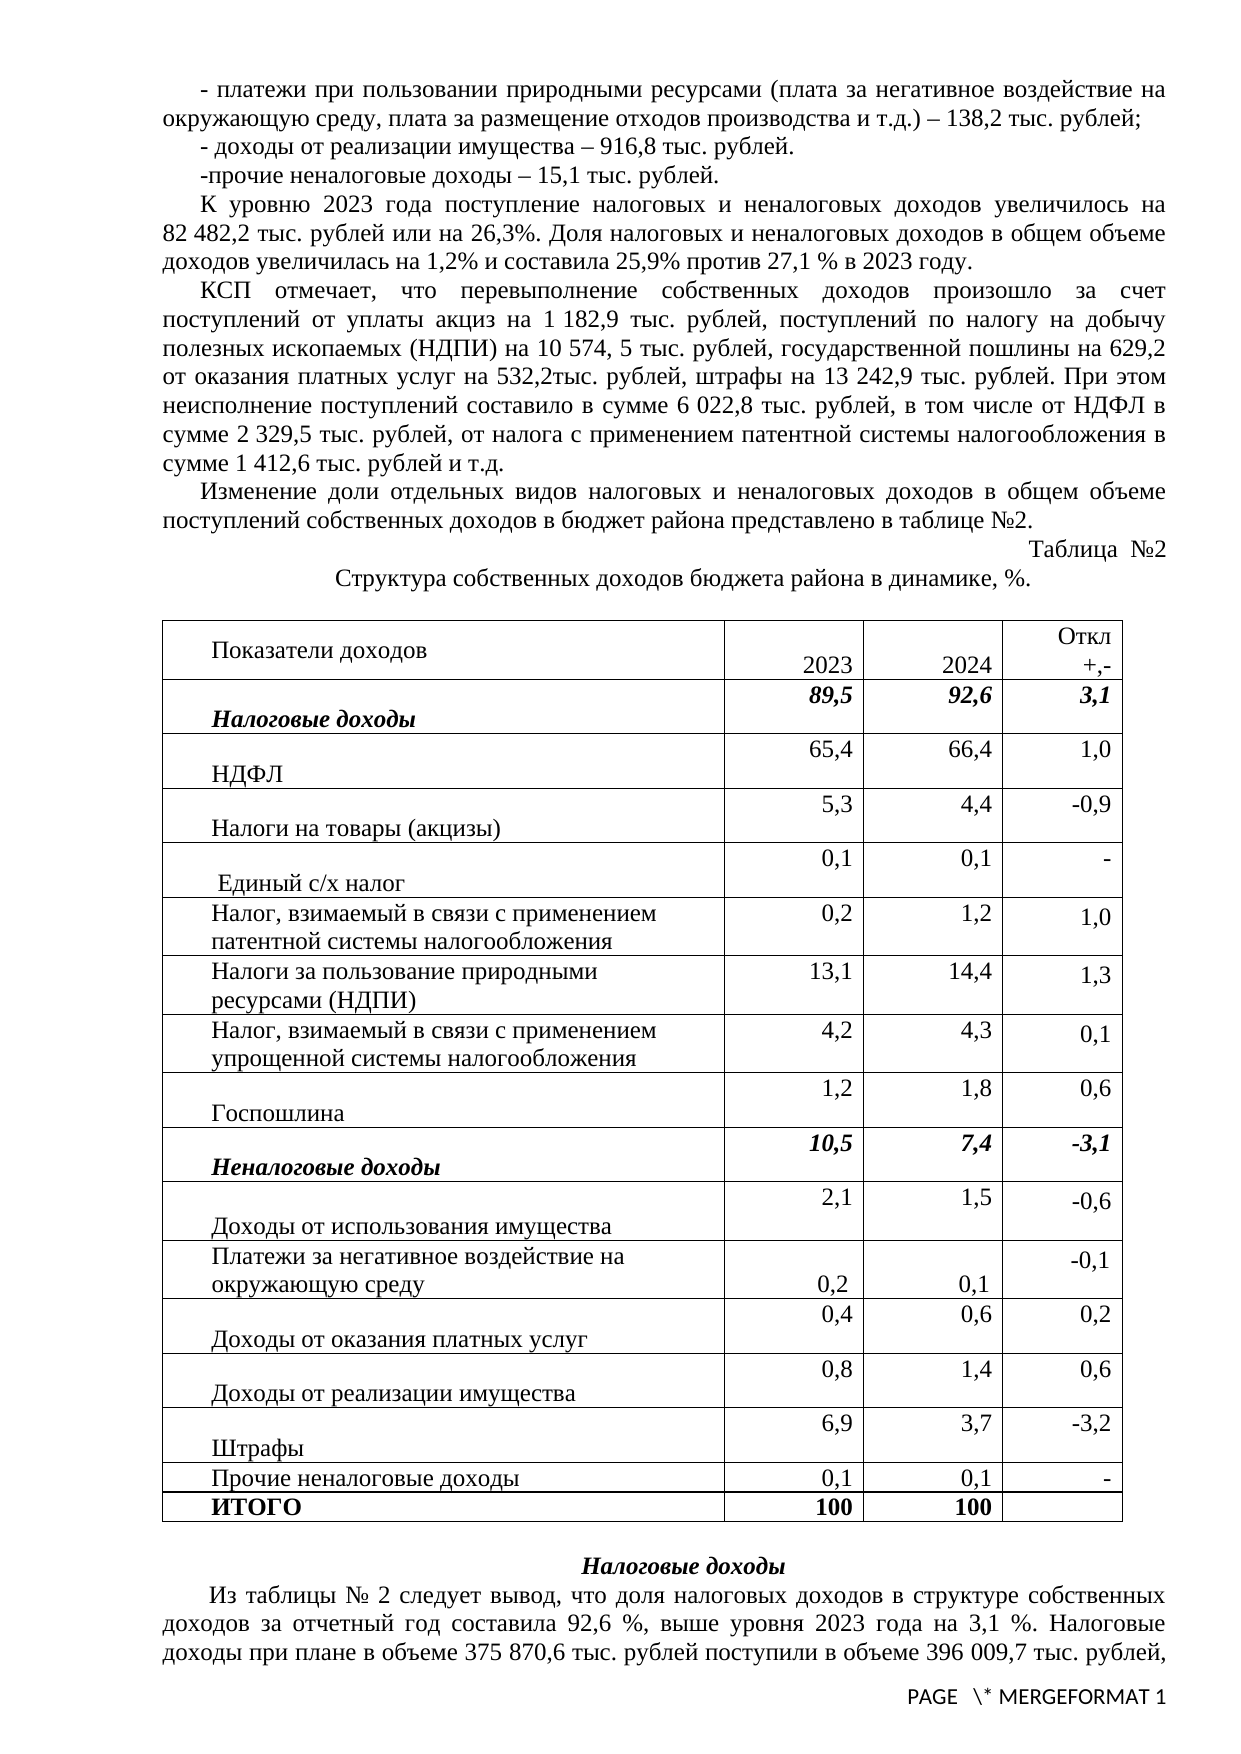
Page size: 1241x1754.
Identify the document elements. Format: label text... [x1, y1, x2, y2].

table_cell 7,4 [864, 1128, 1002, 1181]
table_cell Налог, взимаемый в связи с применением патентной системы налогообложения [163, 898, 724, 955]
table_cell 2,1 [725, 1182, 863, 1240]
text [162, 1580, 1167, 1666]
table_cell Доходы от использования имущества [163, 1182, 724, 1240]
table_cell 65,4 [725, 734, 863, 788]
table_cell 1,5 [864, 1182, 1002, 1240]
table_cell 0,1 [1003, 1015, 1122, 1072]
text - платежи при пользовании природными ресурсами (плата за негативное воздействие на окружающую среду, плата за размещение отходов производства и т.д.) – 138,2 тыс. рублей; [162, 74, 1167, 131]
table_cell Единый с/х налог [163, 843, 724, 897]
table_cell 1,4 [864, 1354, 1002, 1407]
table_header 2023 [725, 621, 863, 679]
table_cell [1003, 1493, 1122, 1521]
table_cell Прочие неналоговые доходы [163, 1463, 724, 1491]
table_cell 0,2 [1003, 1299, 1122, 1353]
table_cell Налоги на товары (акцизы) [163, 789, 724, 842]
text К уровню 2023 года поступление налоговых и неналоговых доходов увеличилось на 82 482,2 тыс. рублей или на 26,3%. Доля налоговых и неналоговых доходов в общем объеме доходов увеличилась на 1,2% и составила 25,9% против 27,1 % в 2023 году. [162, 189, 1167, 275]
table_cell 4,2 [725, 1015, 863, 1072]
table_cell 0,1 [725, 1463, 863, 1491]
text Изменение доли отдельных видов налоговых и неналоговых доходов в общем объеме поступлений собственных доходов в бюджет района представлено в таблице №2. [162, 476, 1167, 534]
table_header Показатели доходов [163, 621, 724, 679]
text Таблица №2 [162, 534, 1167, 563]
table_cell 1,8 [864, 1073, 1002, 1127]
text - доходы от реализации имущества – 916,8 тыс. рублей. [162, 131, 1167, 160]
table_cell -0,1 [1003, 1241, 1122, 1298]
table_cell 0,6 [1003, 1073, 1122, 1127]
table_cell 13,1 [725, 956, 863, 1014]
table_cell 3,1 [1003, 680, 1122, 733]
table_cell НДФЛ [163, 734, 724, 788]
table_cell - [1003, 843, 1122, 897]
table_cell 89,5 [725, 680, 863, 733]
table_cell Доходы от оказания платных услуг [163, 1299, 724, 1353]
table_cell -0,6 [1003, 1182, 1122, 1240]
table_cell 0,6 [864, 1299, 1002, 1353]
table_cell 0,1 [864, 843, 1002, 897]
table_cell 6,9 [725, 1408, 863, 1462]
table_cell 4,3 [864, 1015, 1002, 1072]
table_cell Доходы от реализации имущества [163, 1354, 724, 1407]
table_header Откл +,- [1003, 621, 1122, 679]
table_cell 10,5 [725, 1128, 863, 1181]
table_cell 1,2 [864, 898, 1002, 955]
table_cell 0,1 [725, 843, 863, 897]
table_cell 0,8 [725, 1354, 863, 1407]
table_cell Штрафы [163, 1408, 724, 1462]
table_cell - [1003, 1463, 1122, 1491]
table_cell ИТОГО [163, 1493, 724, 1521]
table_cell 1,0 [1003, 898, 1122, 955]
text -прочие неналоговые доходы – 15,1 тыс. рублей. [162, 160, 1167, 189]
table_cell 0,2 [725, 1241, 863, 1298]
table_header 2024 [864, 621, 1002, 679]
table_cell -0,9 [1003, 789, 1122, 842]
table_cell 0,4 [725, 1299, 863, 1353]
table_cell 100 [725, 1493, 863, 1521]
table_cell 1,0 [1003, 734, 1122, 788]
table_cell Неналоговые доходы [163, 1128, 724, 1181]
table_cell 0,2 [725, 898, 863, 955]
table_cell Налоговые доходы [163, 680, 724, 733]
table_cell 5,3 [725, 789, 863, 842]
table_cell Налог, взимаемый в связи с применением упрощенной системы налогообложения [163, 1015, 724, 1072]
table_cell Госпошлина [163, 1073, 724, 1127]
table_cell -3,2 [1003, 1408, 1122, 1462]
text КСП отмечает, что перевыполнение собственных доходов произошло за счет поступлений от уплаты акциз на 1 182,9 тыс. рублей, поступлений по налогу на добычу полезных ископаемых (НДПИ) на 10 574, 5 тыс. рублей, государственной пошлины на 629,2 от оказания платных услуг на 532,2тыс. рублей, штрафы на 13 242,9 тыс. рублей. При этом неисполнение поступлений составило в сумме 6 022,8 тыс. рублей, в том числе от НДФЛ в сумме 2 329,5 тыс. рублей, от налога с применением патентной системы налогообложения в сумме 1 412,6 тыс. рублей и т.д. [162, 275, 1167, 476]
table_cell 0,1 [864, 1463, 1002, 1491]
table_cell 92,6 [864, 680, 1002, 733]
text Структура собственных доходов бюджета района в динамике, %. [162, 563, 1167, 591]
table_cell 100 [864, 1493, 1002, 1521]
table_cell 1,2 [725, 1073, 863, 1127]
table_cell 0,1 [864, 1241, 1002, 1298]
table_cell Налоги за пользование природными ресурсами (НДПИ) [163, 956, 724, 1014]
table_cell 4,4 [864, 789, 1002, 842]
table_cell Платежи за негативное воздействие на окружающую среду [163, 1241, 724, 1298]
table_cell 1,3 [1003, 956, 1122, 1014]
table_cell 3,7 [864, 1408, 1002, 1462]
text Налоговые доходы [162, 1551, 1167, 1580]
table_cell -3,1 [1003, 1128, 1122, 1181]
table_cell 14,4 [864, 956, 1002, 1014]
table_cell 66,4 [864, 734, 1002, 788]
table_cell 0,6 [1003, 1354, 1122, 1407]
